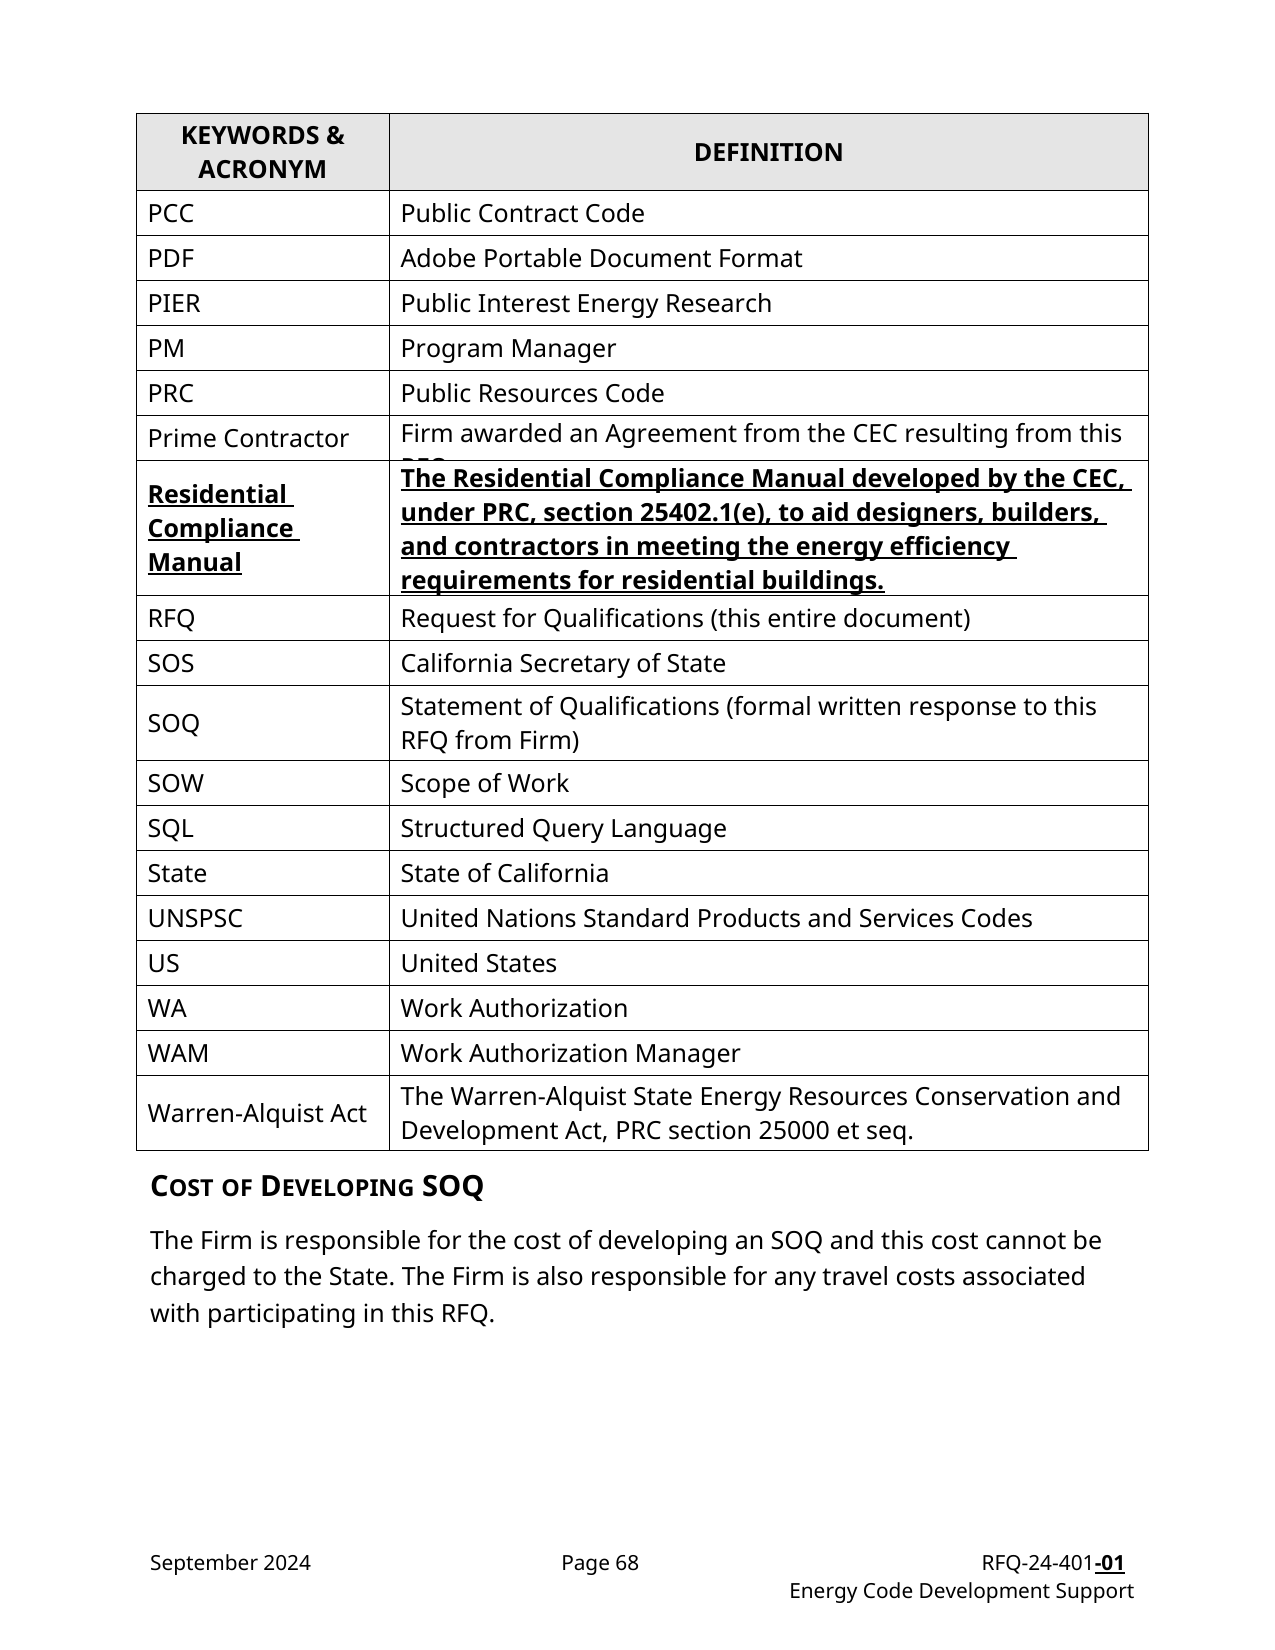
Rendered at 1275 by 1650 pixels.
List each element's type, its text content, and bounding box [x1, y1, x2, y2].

table_cell Adobe Portable Document Format [390, 236, 1148, 280]
text The Firm is responsible for the cost of developing an SOQ and this cost cannot be charged to the State. The Firm is also responsible for any travel costs associated with participating in this RFQ. [150, 1222, 1134, 1330]
table_cell UNSPSC [137, 896, 389, 940]
table_cell Public Contract Code [390, 191, 1148, 235]
table_cell US [137, 941, 389, 985]
table_cell SOW [137, 761, 389, 805]
table_cell PRC [137, 371, 389, 415]
table_cell SOS [137, 641, 389, 685]
table_header KeyWordS & Acronym [137, 114, 389, 190]
table_cell Public Resources Code [390, 371, 1148, 415]
table_cell Work Authorization [390, 986, 1148, 1030]
table_cell United Nations Standard Products and Services Codes [390, 896, 1148, 940]
table_cell Public Interest Energy Research [390, 281, 1148, 325]
table_cell Firm awarded an Agreement from the CEC resulting from this RFQ [390, 416, 1148, 460]
table_cell PCC [137, 191, 389, 235]
table_cell WAM [137, 1031, 389, 1075]
subtitle Cost of Developing SOQ [150, 1165, 1134, 1204]
table_cell Residential Compliance Manual [137, 461, 389, 595]
table_cell Prime Contractor [137, 416, 389, 460]
table_cell Warren-Alquist Act [137, 1076, 389, 1150]
table_cell Work Authorization Manager [390, 1031, 1148, 1075]
table_cell Statement of Qualifications (formal written response to this RFQ from Firm) [390, 686, 1148, 760]
table_cell RFQ [137, 596, 389, 640]
table_cell State [137, 851, 389, 895]
table_cell California Secretary of State [390, 641, 1148, 685]
table_cell PIER [137, 281, 389, 325]
table_cell Scope of Work [390, 761, 1148, 805]
table_cell SOQ [137, 686, 389, 760]
table_cell SQL [137, 806, 389, 850]
table_cell Request for Qualifications (this entire document) [390, 596, 1148, 640]
table_cell The Residential Compliance Manual developed by the CEC, under PRC, section 25402.1(e), to aid designers, builders, and contractors in meeting the energy efficiency requirements for residential buildings. [390, 461, 1148, 595]
table_cell Structured Query Language [390, 806, 1148, 850]
table_cell State of California [390, 851, 1148, 895]
table_cell United States [390, 941, 1148, 985]
table_cell The Warren-Alquist State Energy Resources Conservation and Development Act, PRC section 25000 et seq. [390, 1076, 1148, 1150]
table_cell PDF [137, 236, 389, 280]
table_cell Program Manager [390, 326, 1148, 370]
table_cell PM [137, 326, 389, 370]
table_header Definition [390, 114, 1148, 190]
table_cell WA [137, 986, 389, 1030]
